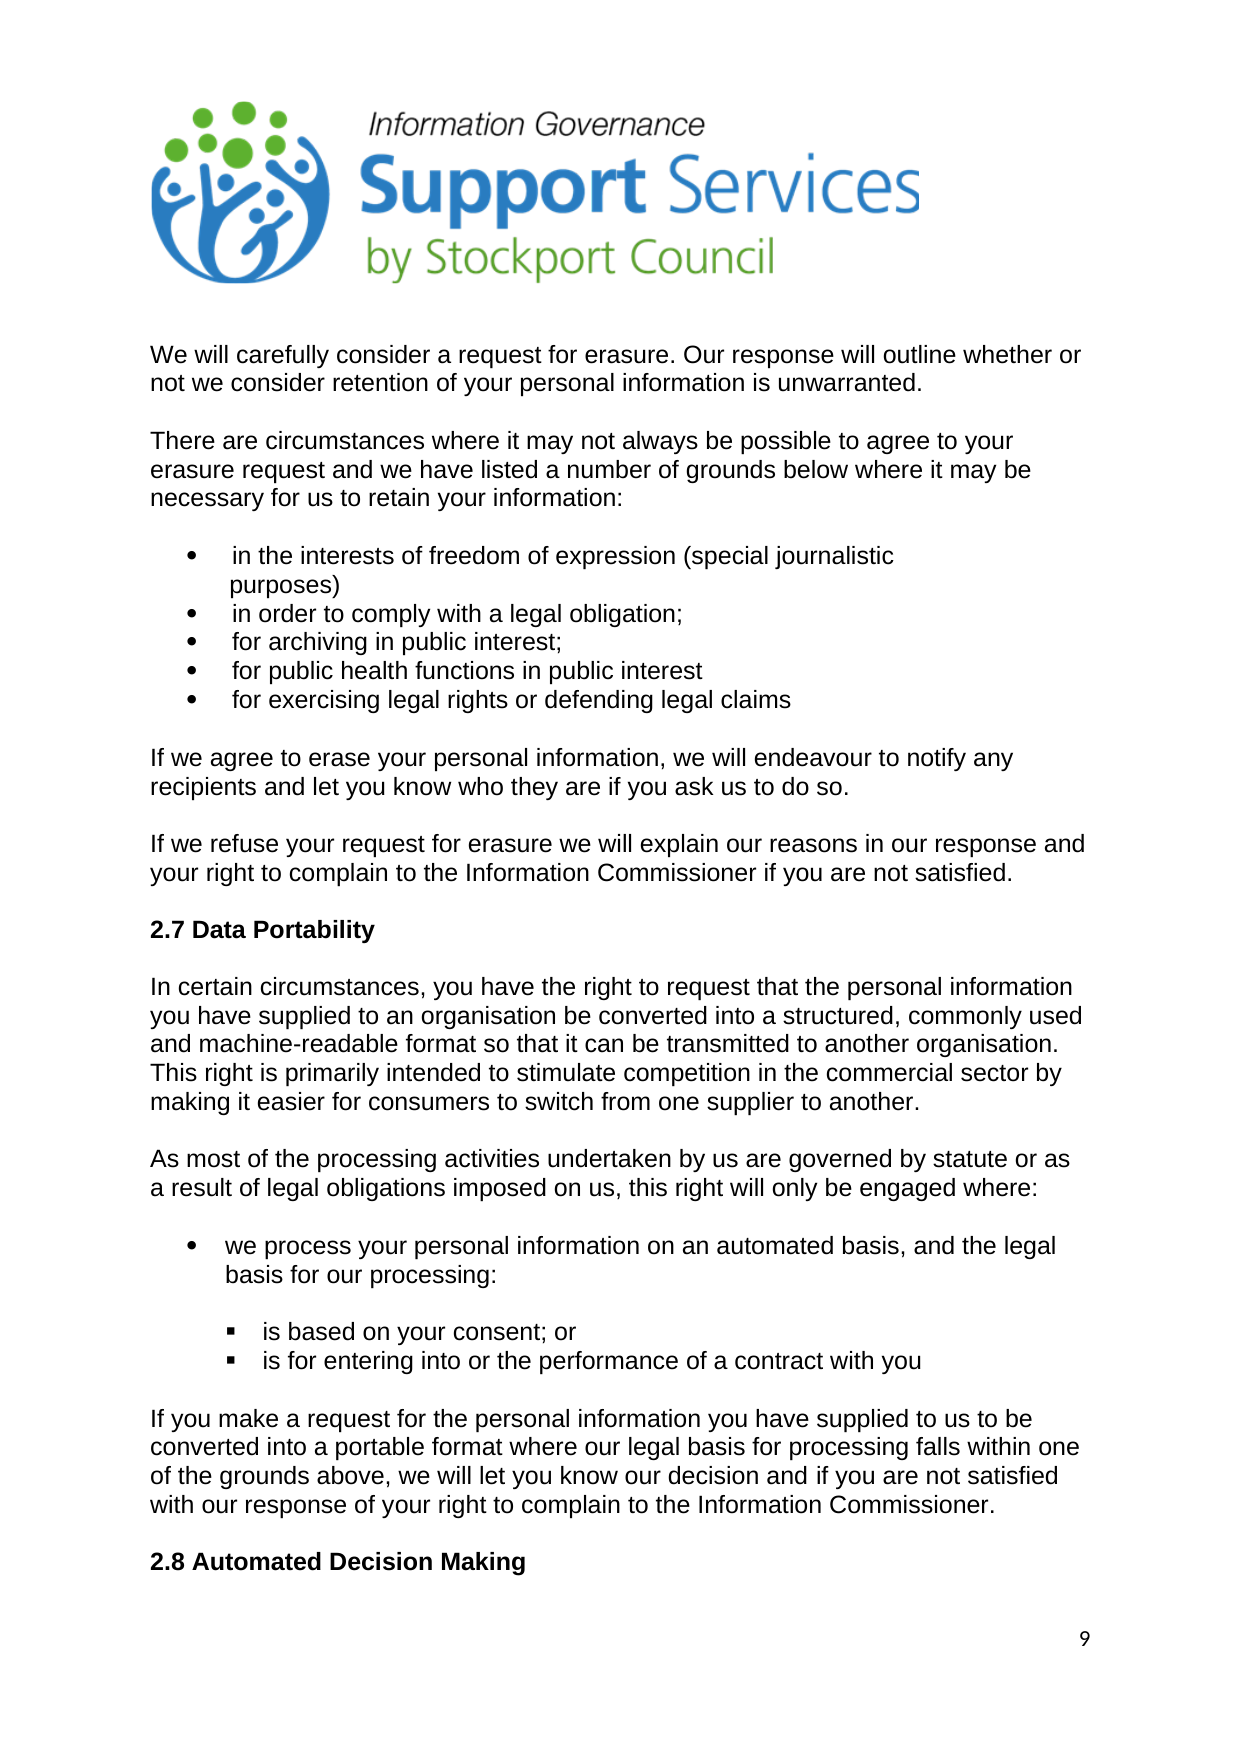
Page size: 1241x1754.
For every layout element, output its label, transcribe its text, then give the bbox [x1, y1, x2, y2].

list in the interests of freedom of expression (special journalistic [187, 541, 1090, 570]
text If we agree to erase your personal information, we will endeavour to notify any recipients and let you know who they are if you ask us to do so. [150, 743, 1090, 800]
list for public health functions in public interest [187, 656, 1090, 685]
text If you make a request for the personal information you have supplied to us to be converted into a portable format where our legal basis for processing falls within one of the grounds above, we will let you know our decision and if you are not satisfied with our response of your right to complain to the Information Commissioner. [150, 1403, 1090, 1518]
text 2.7 Data Portability [150, 915, 1090, 944]
text As most of the processing activities undertaken by us are governed by statute or as a result of legal obligations imposed on us, this right will only be engaged where: [150, 1144, 1090, 1202]
text There are circumstances where it may not always be possible to agree to your erasure request and we have listed a number of grounds below where it may be necessary for us to retain your information: [150, 426, 1090, 512]
text 2.8 Automated Decision Making [150, 1547, 1090, 1576]
list is based on your consent; or [225, 1317, 1090, 1346]
picture [150, 101, 919, 283]
text If we refuse your request for erasure we will explain our reasons in our response and your right to complain to the Information Commissioner if you are not satisfied. [150, 829, 1090, 886]
text We will carefully consider a request for erasure. Our response will outline whether or not we consider retention of your personal information is unwarranted. [150, 340, 1090, 397]
list is for entering into or the performance of a contract with you [225, 1346, 1090, 1375]
list for exercising legal rights or defending legal claims [187, 685, 1090, 714]
text In certain circumstances, you have the right to request that the personal information you have supplied to an organisation be converted into a structured, commonly used and machine-readable format so that it can be transmitted to another organisation. This right is primarily intended to stimulate competition in the commercial sector by making it easier for consumers to switch from one supplier to another. [150, 972, 1090, 1116]
list we process your personal information on an automated basis, and the legal basis for our processing: [187, 1231, 1090, 1288]
list for archiving in public interest; [187, 627, 1090, 656]
list in order to comply with a legal obligation; [187, 598, 1090, 627]
text purposes) [187, 570, 1090, 598]
